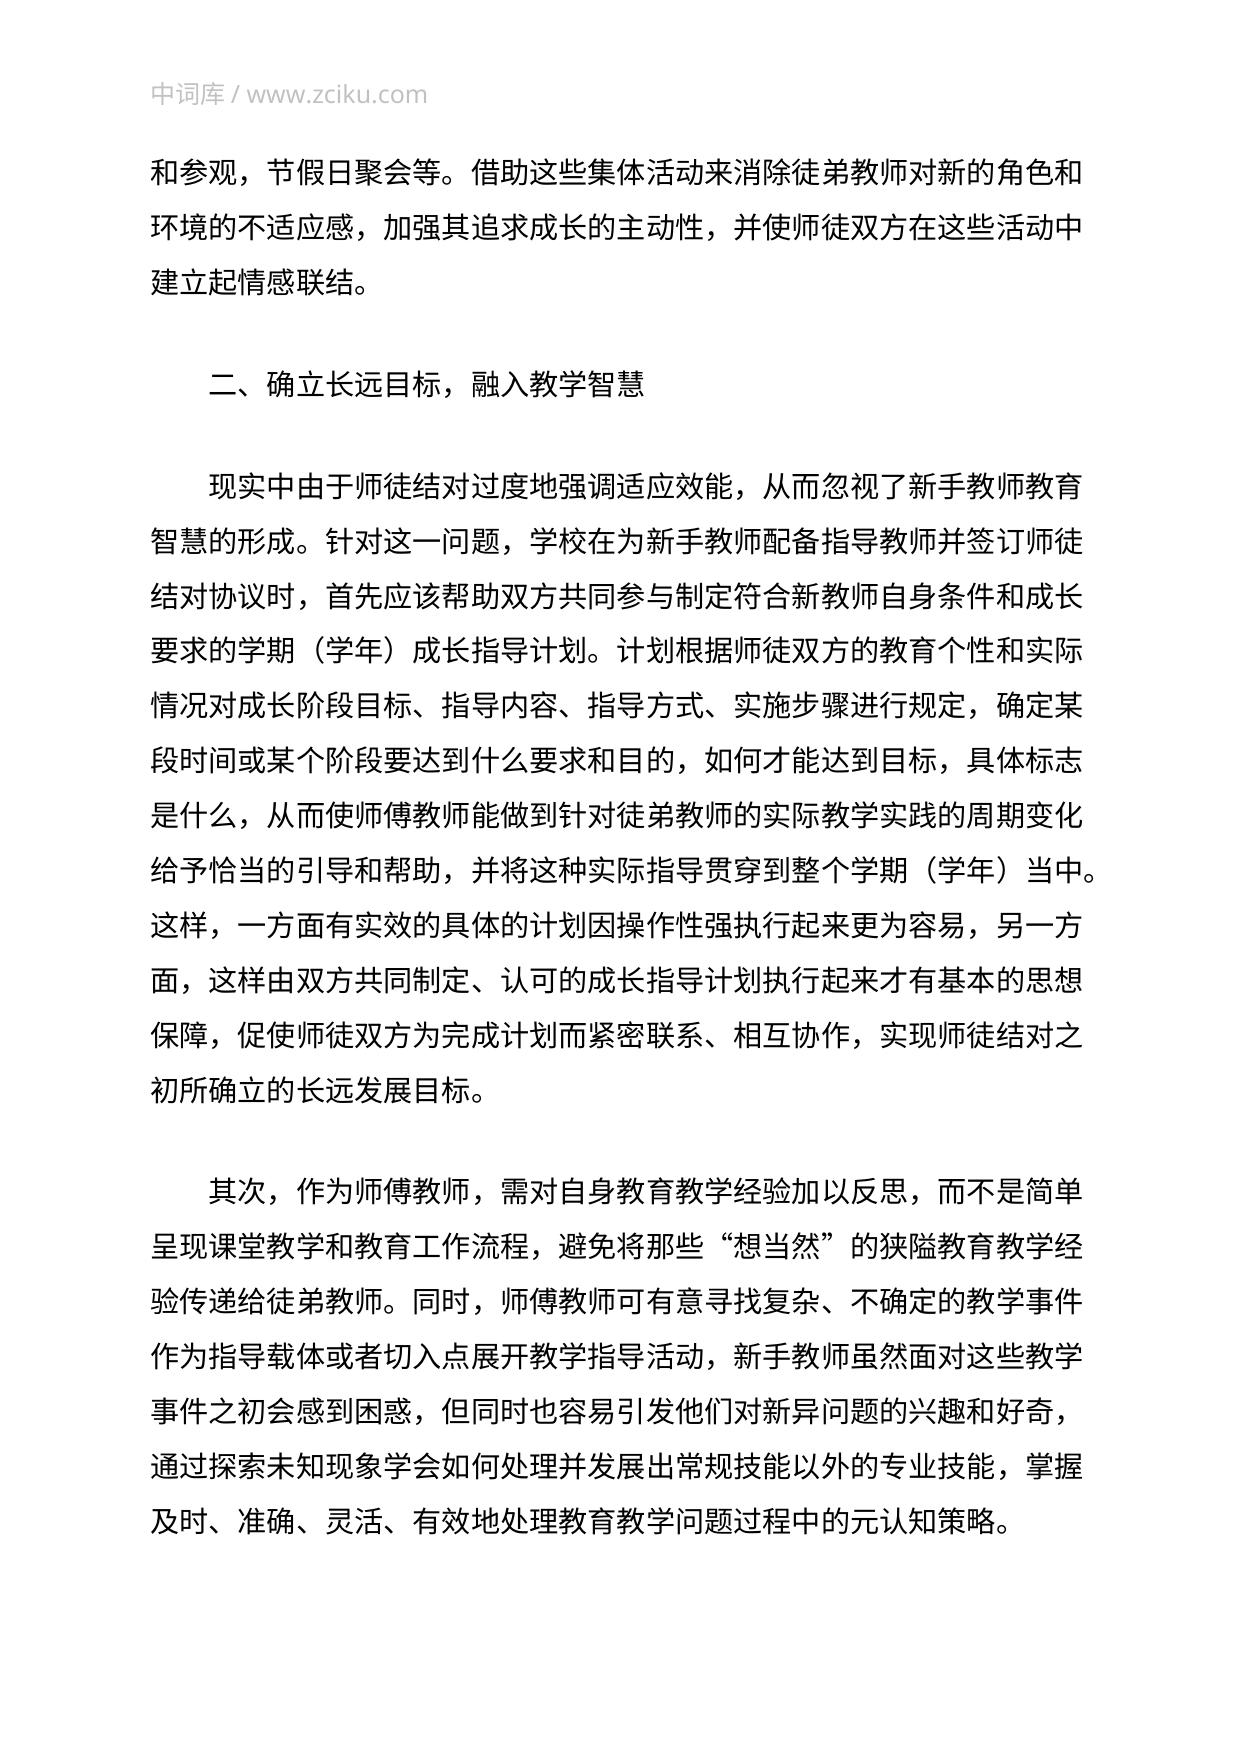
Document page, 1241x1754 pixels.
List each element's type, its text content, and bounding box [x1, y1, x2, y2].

text 其次，作为师傅教师，需对自身教育教学经验加以反思，而不是简单呈现课堂教学和教育工作流程，避免将那些“想当然”的狭隘教育教学经验传递给徒弟教师。同时，师傅教师可有意寻找复杂、不确定的教学事件作为指导载体或者切入点展开教学指导活动，新手教师虽然面对这些教学事件之初会感到困惑，但同时也容易引发他们对新异问题的兴趣和好奇，通过探索未知现象学会如何处理并发展出常规技能以外的专业技能，掌握及时、准确、灵活、有效地处理教育教学问题过程中的元认知策略。 [150, 1169, 1090, 1541]
text 现实中由于师徒结对过度地强调适应效能，从而忽视了新手教师教育智慧的形成。针对这一问题，学校在为新手教师配备指导教师并签订师徒结对协议时，首先应该帮助双方共同参与制定符合新教师自身条件和成长要求的学期（学年）成长指导计划。计划根据师徒双方的教育个性和实际情况对成长阶段目标、指导内容、指导方式、实施步骤进行规定，确定某段时间或某个阶段要达到什么要求和目的，如何才能达到目标，具体标志是什么，从而使师傅教师能做到针对徒弟教师的实际教学实践的周期变化给予恰当的引导和帮助，并将这种实际指导贯穿到整个学期（学年）当中。这样，一方面有实效的具体的计划因操作性强执行起来更为容易，另一方面，这样由双方共同制定、认可的成长指导计划执行起来才有基本的思想保障，促使师徒双方为完成计划而紧密联系、相互协作，实现师徒结对之初所确立的长远发展目标。 [150, 463, 1090, 1109]
text 二、确立长远目标，融入教学智慧 [150, 362, 1090, 404]
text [150, 150, 1090, 302]
